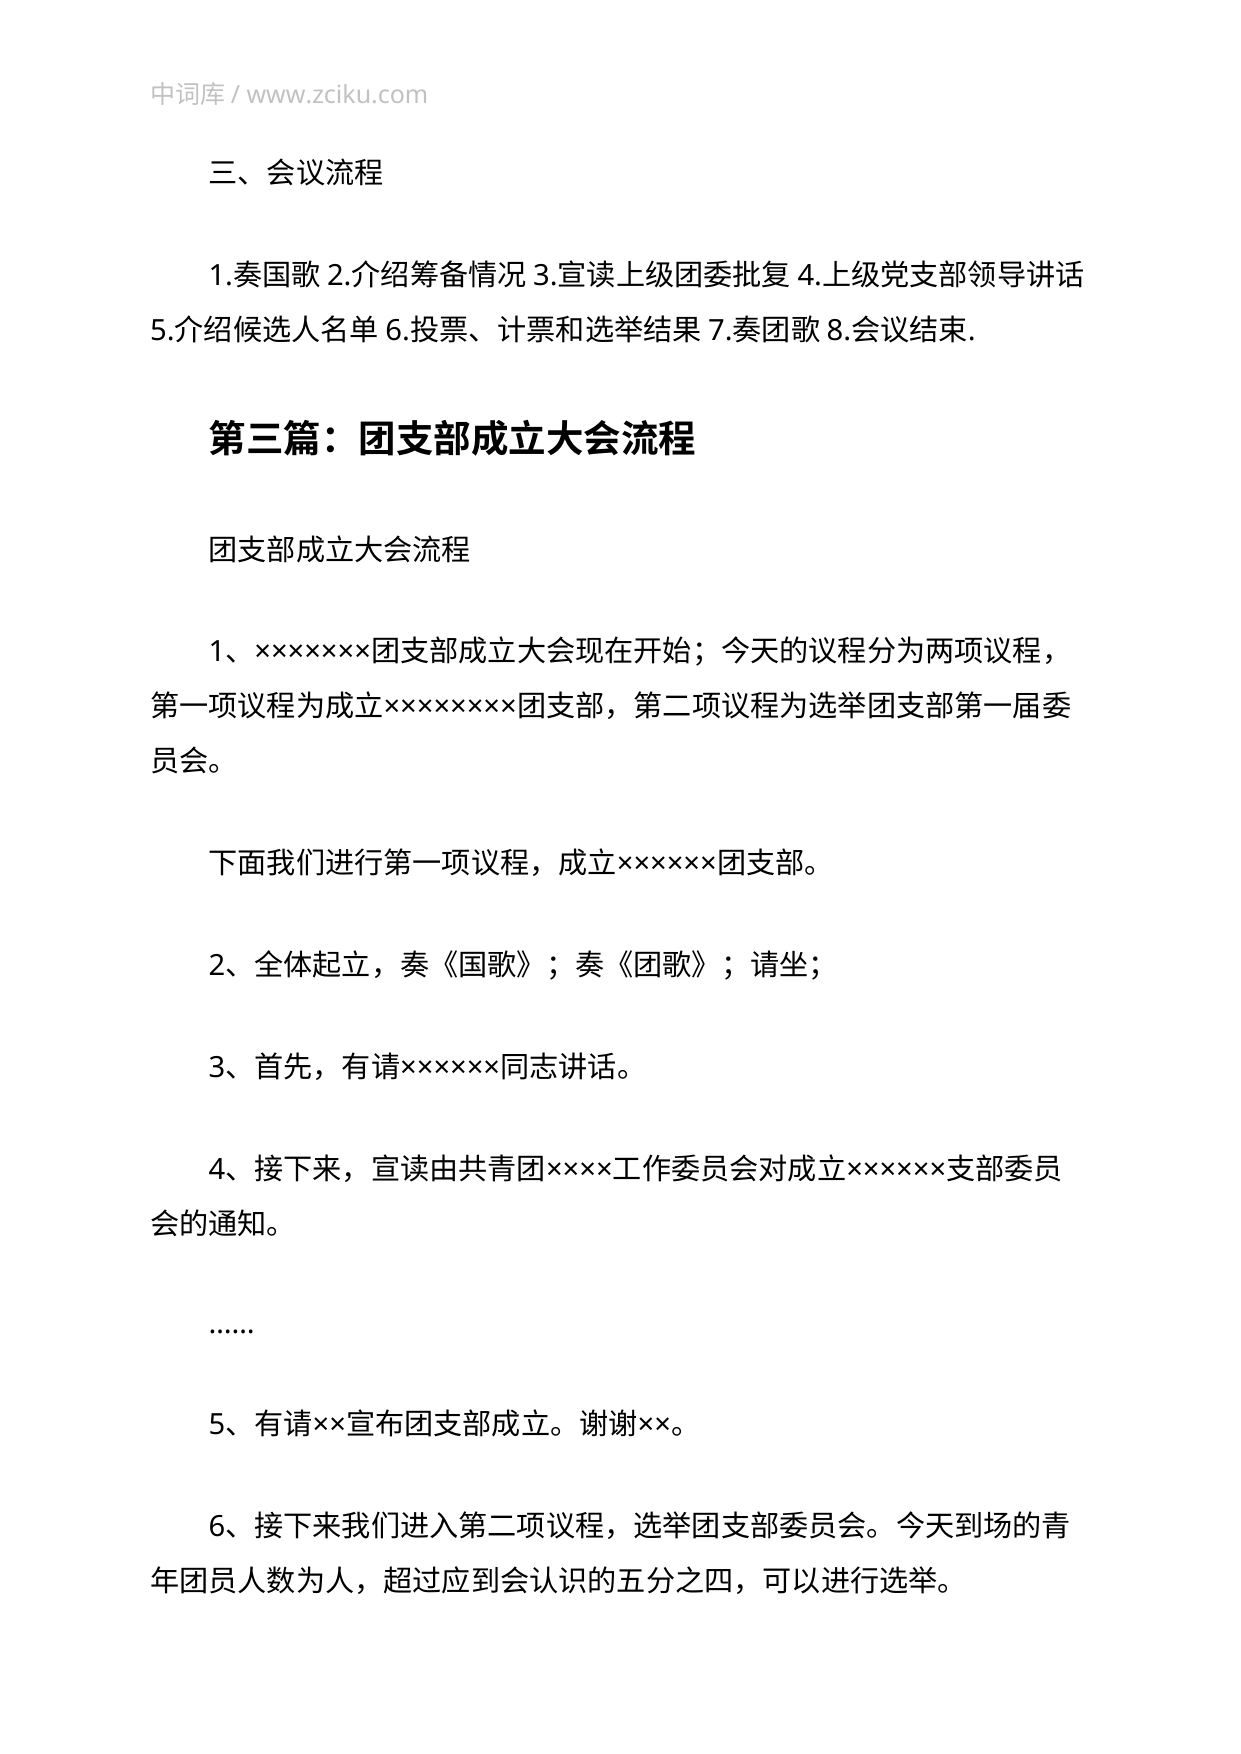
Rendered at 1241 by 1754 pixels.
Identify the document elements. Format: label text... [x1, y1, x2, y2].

text 下面我们进行第一项议程，成立××××××团支部。 [150, 840, 1090, 882]
text 5、有请××宣布团支部成立。谢谢××。 [150, 1401, 1090, 1443]
text 第三篇：团支部成立大会流程 [150, 409, 1090, 463]
text 1、×××××××团支部成立大会现在开始；今天的议程分为两项议程，第一项议程为成立××××××××团支部，第二项议程为选举团支部第一届委员会。 [150, 628, 1090, 780]
text 4、接下来，宣读由共青团××××工作委员会对成立××××××支部委员会的通知。 [150, 1146, 1090, 1243]
text 团支部成立大会流程 [150, 526, 1090, 568]
text 2、全体起立，奏《国歌》；奏《团歌》；请坐； [150, 942, 1090, 984]
text 3、首先，有请××××××同志讲话。 [150, 1044, 1090, 1086]
text …… [150, 1302, 1090, 1342]
text 1.奏国歌 2.介绍筹备情况 3.宣读上级团委批复 4.上级党支部领导讲话 5.介绍候选人名单 6.投票、计票和选举结果 7.奏团歌 8.会议结束. [150, 252, 1090, 349]
text 6、接下来我们进入第二项议程，选举团支部委员会。今天到场的青年团员人数为人，超过应到会认识的五分之四，可以进行选举。 [150, 1503, 1090, 1600]
text 三、会议流程 [150, 150, 1090, 192]
